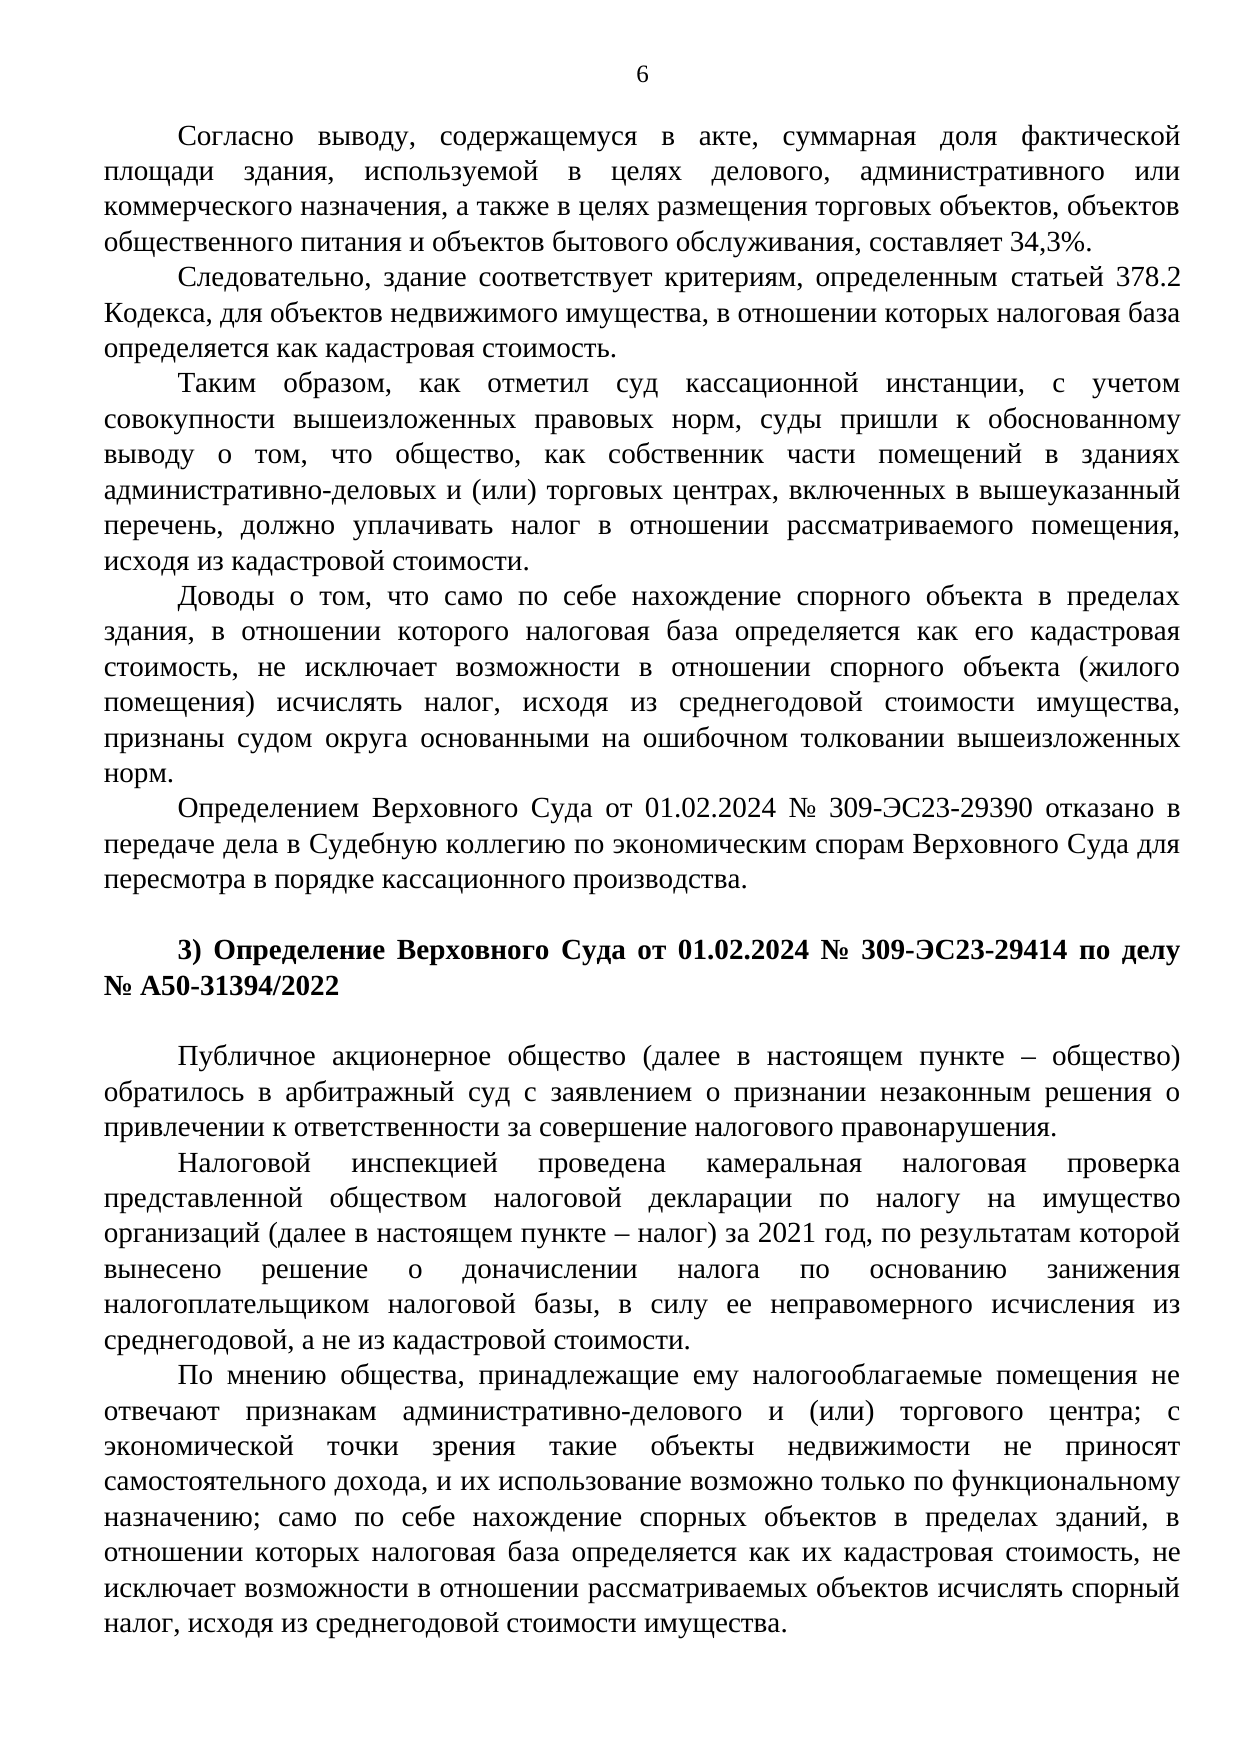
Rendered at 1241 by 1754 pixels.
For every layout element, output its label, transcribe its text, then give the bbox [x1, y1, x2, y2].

text Доводы о том, что само по себе нахождение спорного объекта в пределах здания, в отношении которого налоговая база определяется как его кадастровая стоимость, не исключает возможности в отношении спорного объекта (жилого помещения) исчислять налог, исходя из среднегодовой стоимости имущества, признаны судом округа основанными на ошибочном толковании вышеизложенных норм. [103, 576, 1181, 789]
text Налоговой инспекцией проведена камеральная налоговая проверка представленной обществом налоговой декларации по налогу на имущество организаций (далее в настоящем пункте – налог) за 2021 год, по результатам которой вынесено решение о доначислении налога по основанию занижения налогоплательщиком налоговой базы, в силу ее неправомерного исчисления из среднегодовой, а не из кадастровой стоимости. [103, 1143, 1181, 1355]
text 3) Определение Верховного Суда от 01.02.2024 № 309-ЭС23-29414 по делу № А50-31394/2022 [103, 930, 1181, 1001]
text Таким образом, как отметил суд кассационной инстанции, с учетом совокупности вышеизложенных правовых норм, суды пришли к обоснованному выводу о том, что общество, как собственник части помещений в зданиях административно-деловых и (или) торговых центрах, включенных в вышеуказанный перечень, должно уплачивать налог в отношении рассматриваемого помещения, исходя из кадастровой стоимости. [103, 364, 1181, 576]
text По мнению общества, принадлежащие ему налогооблагаемые помещения не отвечают признакам административно-делового и (или) торгового центра; с экономической точки зрения такие объекты недвижимости не приносят самостоятельного дохода, и их использование возможно только по функциональному назначению; само по себе нахождение спорных объектов в пределах зданий, в отношении которых налоговая база определяется как их кадастровая стоимость, не исключает возможности в отношении рассматриваемых объектов исчислять спорный налог, исходя из среднегодовой стоимости имущества. [103, 1355, 1181, 1639]
text Следовательно, здание соответствует критериям, определенным статьей 378.2 Кодекса, для объектов недвижимого имущества, в отношении которых налоговая база определяется как кадастровая стоимость. [103, 257, 1181, 364]
text Публичное акционерное общество (далее в настоящем пункте – общество) обратилось в арбитражный суд с заявлением о признании незаконным решения о привлечении к ответственности за совершение налогового правонарушения. [103, 1037, 1181, 1143]
text Согласно выводу, содержащемуся в акте, суммарная доля фактической площади здания, используемой в целях делового, административного или коммерческого назначения, а также в целях размещения торговых объектов, объектов общественного питания и объектов бытового обслуживания, составляет 34,3%. [103, 116, 1181, 257]
text Определением Верховного Суда от 01.02.2024 № 309-ЭС23-29390 отказано в передаче дела в Судебную коллегию по экономическим спорам Верховного Суда для пересмотра в порядке кассационного производства. [103, 789, 1181, 895]
